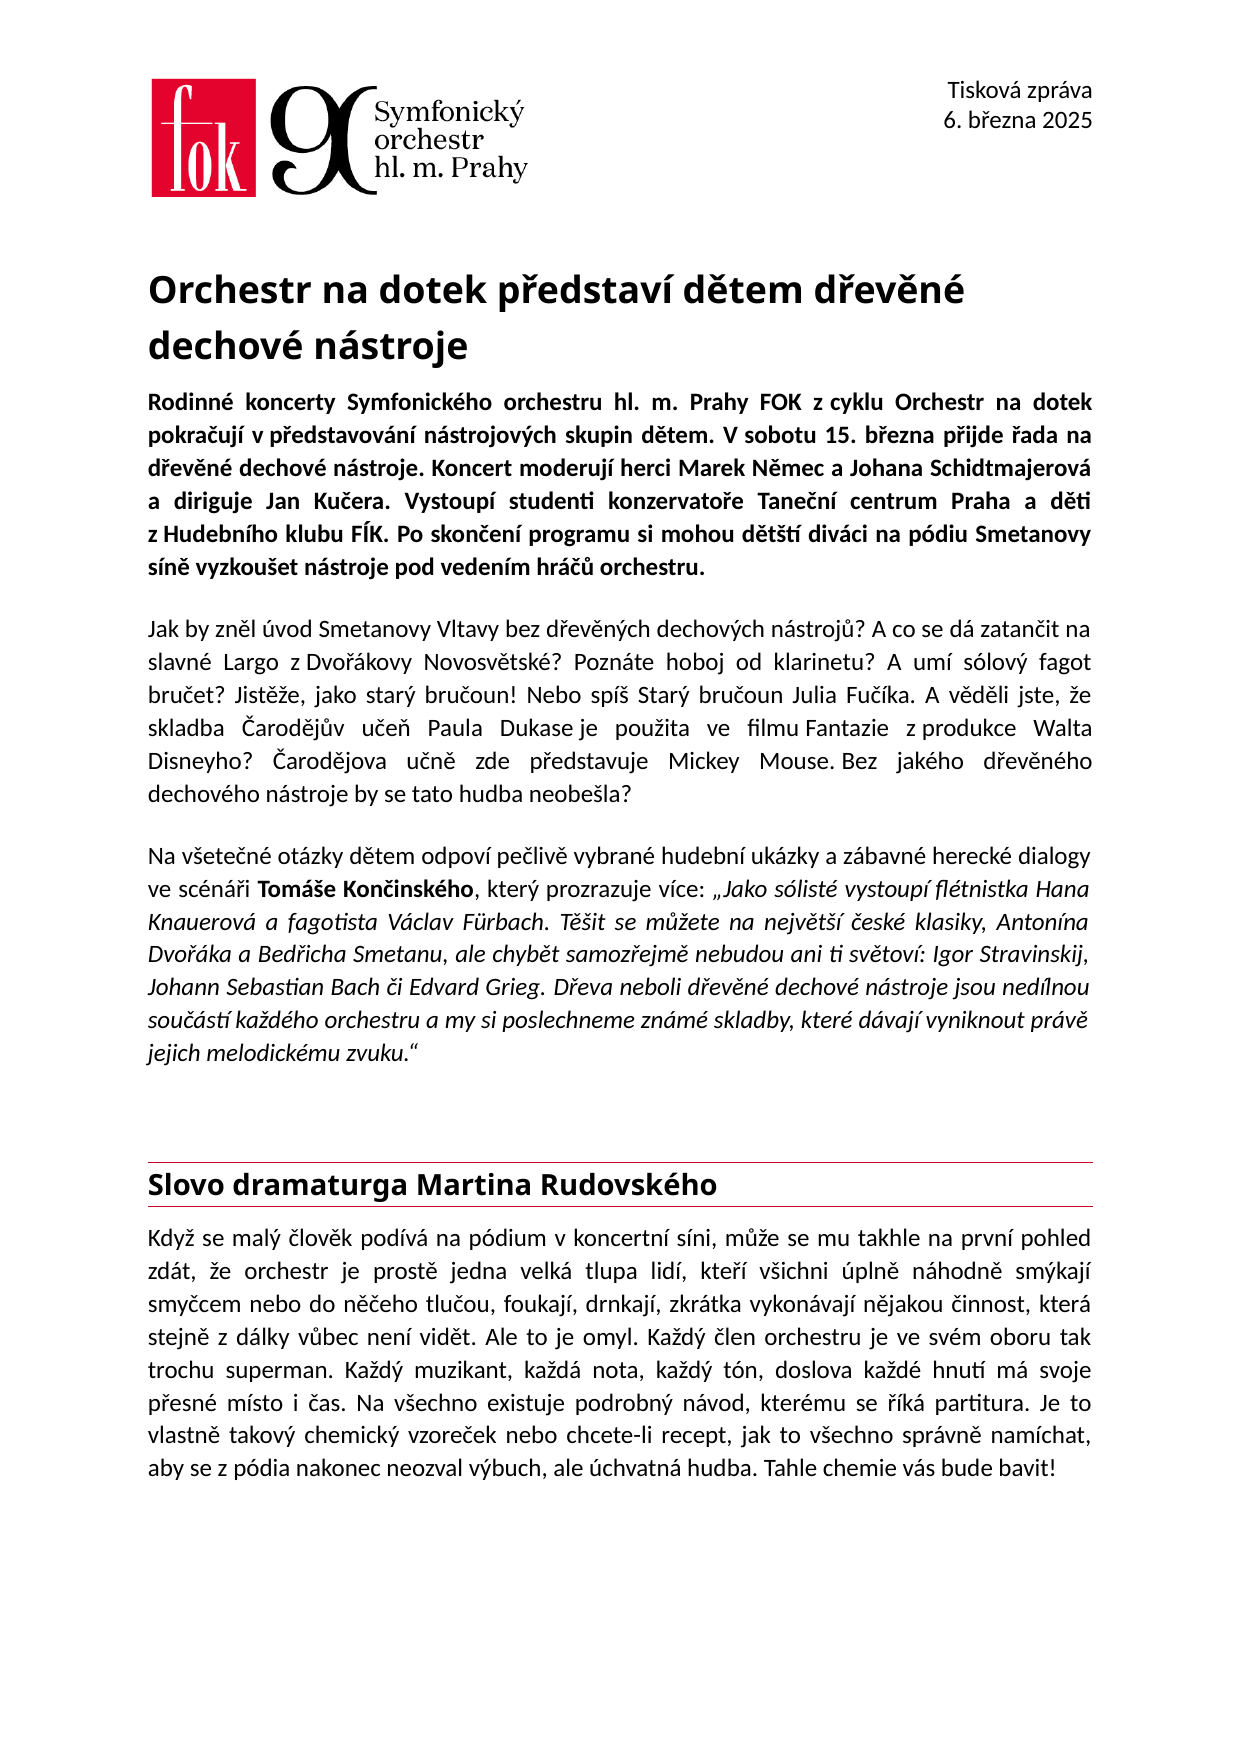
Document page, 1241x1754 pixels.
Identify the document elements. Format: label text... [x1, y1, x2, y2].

text Na všetečné otázky dětem odpoví pečlivě vybrané hudební ukázky a zábavné herecké dialogy ve scénáři Tomáše Končinského, který prozrazuje více: „Jako sólisté vystoupí flétnistka Hana Knauerová a fagotista Václav Fürbach. Těšit se můžete na největší české klasiky, Antonína Dvořáka a Bedřicha Smetanu, ale chybět samozřejmě nebudou ani ti světoví: Igor Stravinskij, Johann Sebastian Bach či Edvard Grieg. Dřeva neboli dřevěné dechové nástroje jsou nedílnou součástí každého orchestru a my si poslechneme známé skladby, které dávají vyniknout právě jejich melodickému zvuku.“ [148, 840, 1093, 1068]
subtitle Orchestr na dotek představí dětem dřevěné dechové nástroje [148, 264, 1093, 370]
text Jak by zněl úvod Smetanovy Vltavy bez dřevěných dechových nástrojů? A co se dá zatančit na slavné Largo z Dvořákovy Novosvětské? Poznáte hoboj od klarinetu? A umí sólový fagot bručet? Jistěže, jako starý bručoun! Nebo spíš Starý bručoun Julia Fučíka. A věděli jste, že skladba Čarodějův učeň Paula Dukase je použita ve filmu Fantazie z produkce Walta Disneyho? Čarodějova učně zde představuje Mickey Mouse. Bez jakého dřevěného dechového nástroje by se tato hudba neobešla? [148, 613, 1093, 808]
picture [146, 73, 533, 202]
subtitle Slovo dramaturga Martina Rudovského [148, 1163, 1093, 1206]
text Rodinné koncerty Symfonického orchestru hl. m. Prahy FOK z cyklu Orchestr na dotek pokračují v představování nástrojových skupin dětem. V sobotu 15. března přijde řada na dřevěné dechové nástroje. Koncert moderují herci Marek Němec a Johana Schidtmajerová a diriguje Jan Kučera. Vystoupí studenti konzervatoře Taneční centrum Praha a děti z Hudebního klubu FÍK. Po skončení programu si mohou dětští diváci na pódiu Smetanovy síně vyzkoušet nástroje pod vedením hráčů orchestru. [148, 387, 1093, 582]
text Když se malý člověk podívá na pódium v koncertní síni, může se mu takhle na první pohled zdát, že orchestr je prostě jedna velká tlupa lidí, kteří všichni úplně náhodně smýkají smyčcem nebo do něčeho tlučou, foukají, drnkají, zkrátka vykonávají nějakou činnost, která stejně z dálky vůbec není vidět. Ale to je omyl. Každý člen orchestru je ve svém oboru tak trochu superman. Každý muzikant, každá nota, každý tón, doslova každé hnutí má svoje přesné místo i čas. Na všechno existuje podrobný návod, kterému se říká partitura. Je to vlastně takový chemický vzoreček nebo chcete-li recept, jak to všechno správně namíchat, aby se z pódia nakonec neozval výbuch, ale úchvatná hudba. Tahle chemie vás bude bavit! [148, 1222, 1093, 1483]
